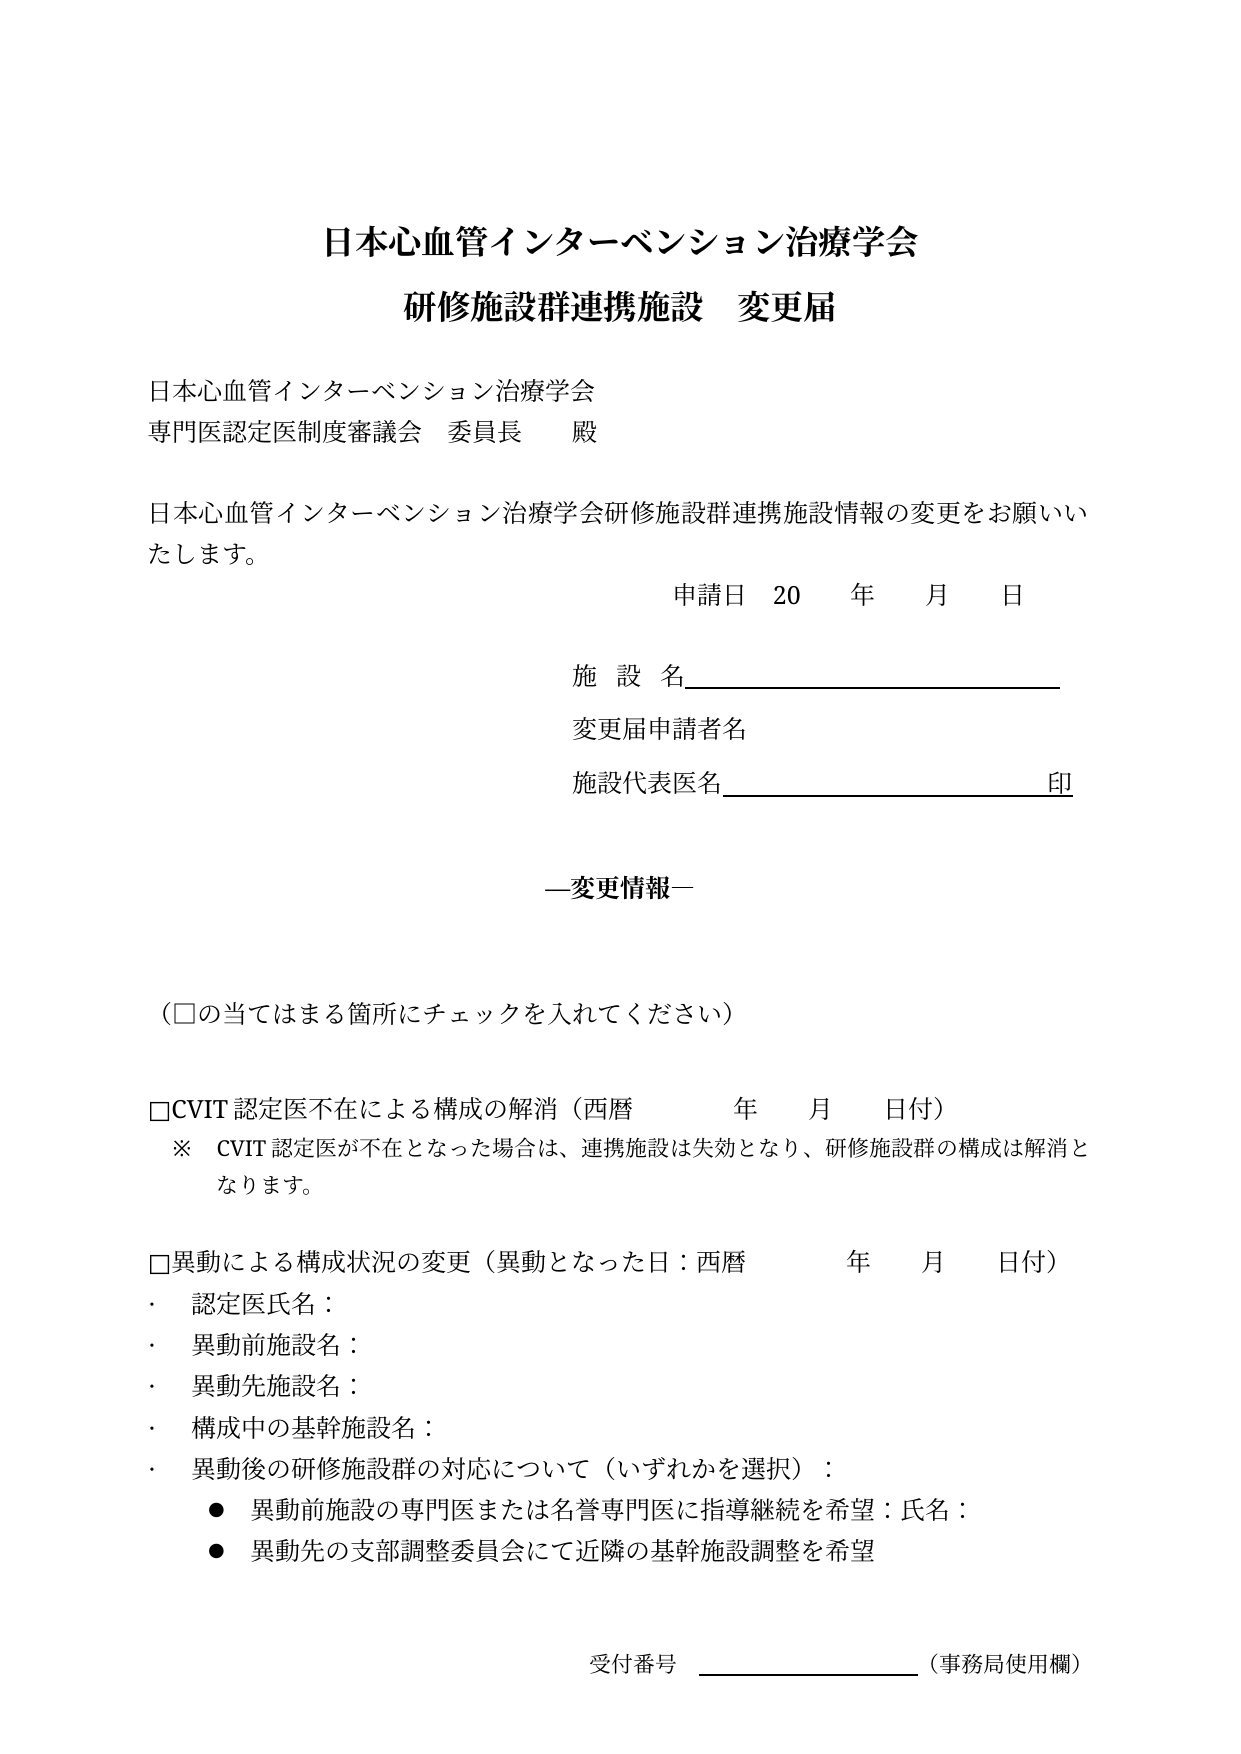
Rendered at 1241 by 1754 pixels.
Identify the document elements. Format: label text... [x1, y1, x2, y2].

list 異動先の支部調整委員会にて近隣の基幹施設調整を希望 [207, 1532, 1092, 1568]
text 申請日 20 年 月 日 [148, 576, 1092, 612]
text 施設代表医名 印 [148, 764, 1092, 800]
text 変更届申請者名 [148, 710, 1092, 746]
text 日本心血管インターベンション治療学会 [148, 207, 1092, 272]
text 施設名 [148, 656, 1092, 692]
text □異動による構成状況の変更（異動となった日：西暦 年 月 日付） [148, 1243, 1092, 1279]
text □CVIT認定医不在による構成の解消（西暦 年 月 日付） [148, 1090, 1092, 1126]
list CVIT認定医が不在となった場合は、連携施設は失効となり、研修施設群の構成は解消となります。 [173, 1132, 1092, 1199]
text 専門医認定医制度審議会 委員長 殿 [148, 413, 1092, 449]
list 異動後の研修施設群の対応について（いずれかを選択）： [148, 1449, 1092, 1485]
list 認定医氏名： [148, 1284, 1092, 1320]
list 異動先施設名： [148, 1367, 1092, 1403]
text 日本心血管インターベンション治療学会 [148, 372, 1092, 407]
list 異動前施設名： [148, 1326, 1092, 1362]
text 日本心血管インターベンション治療学会研修施設群連携施設情報の変更をお願いいたします。 [148, 493, 1092, 570]
subtitle ―変更情報― [148, 869, 1092, 905]
text 研修施設群連携施設 変更届 [148, 272, 1092, 337]
list 構成中の基幹施設名： [148, 1408, 1092, 1444]
list 異動前施設の専門医または名誉専門医に指導継続を希望：氏名： [207, 1491, 1092, 1527]
text （□の当てはまる箇所にチェックを入れてください） [148, 981, 1092, 1046]
